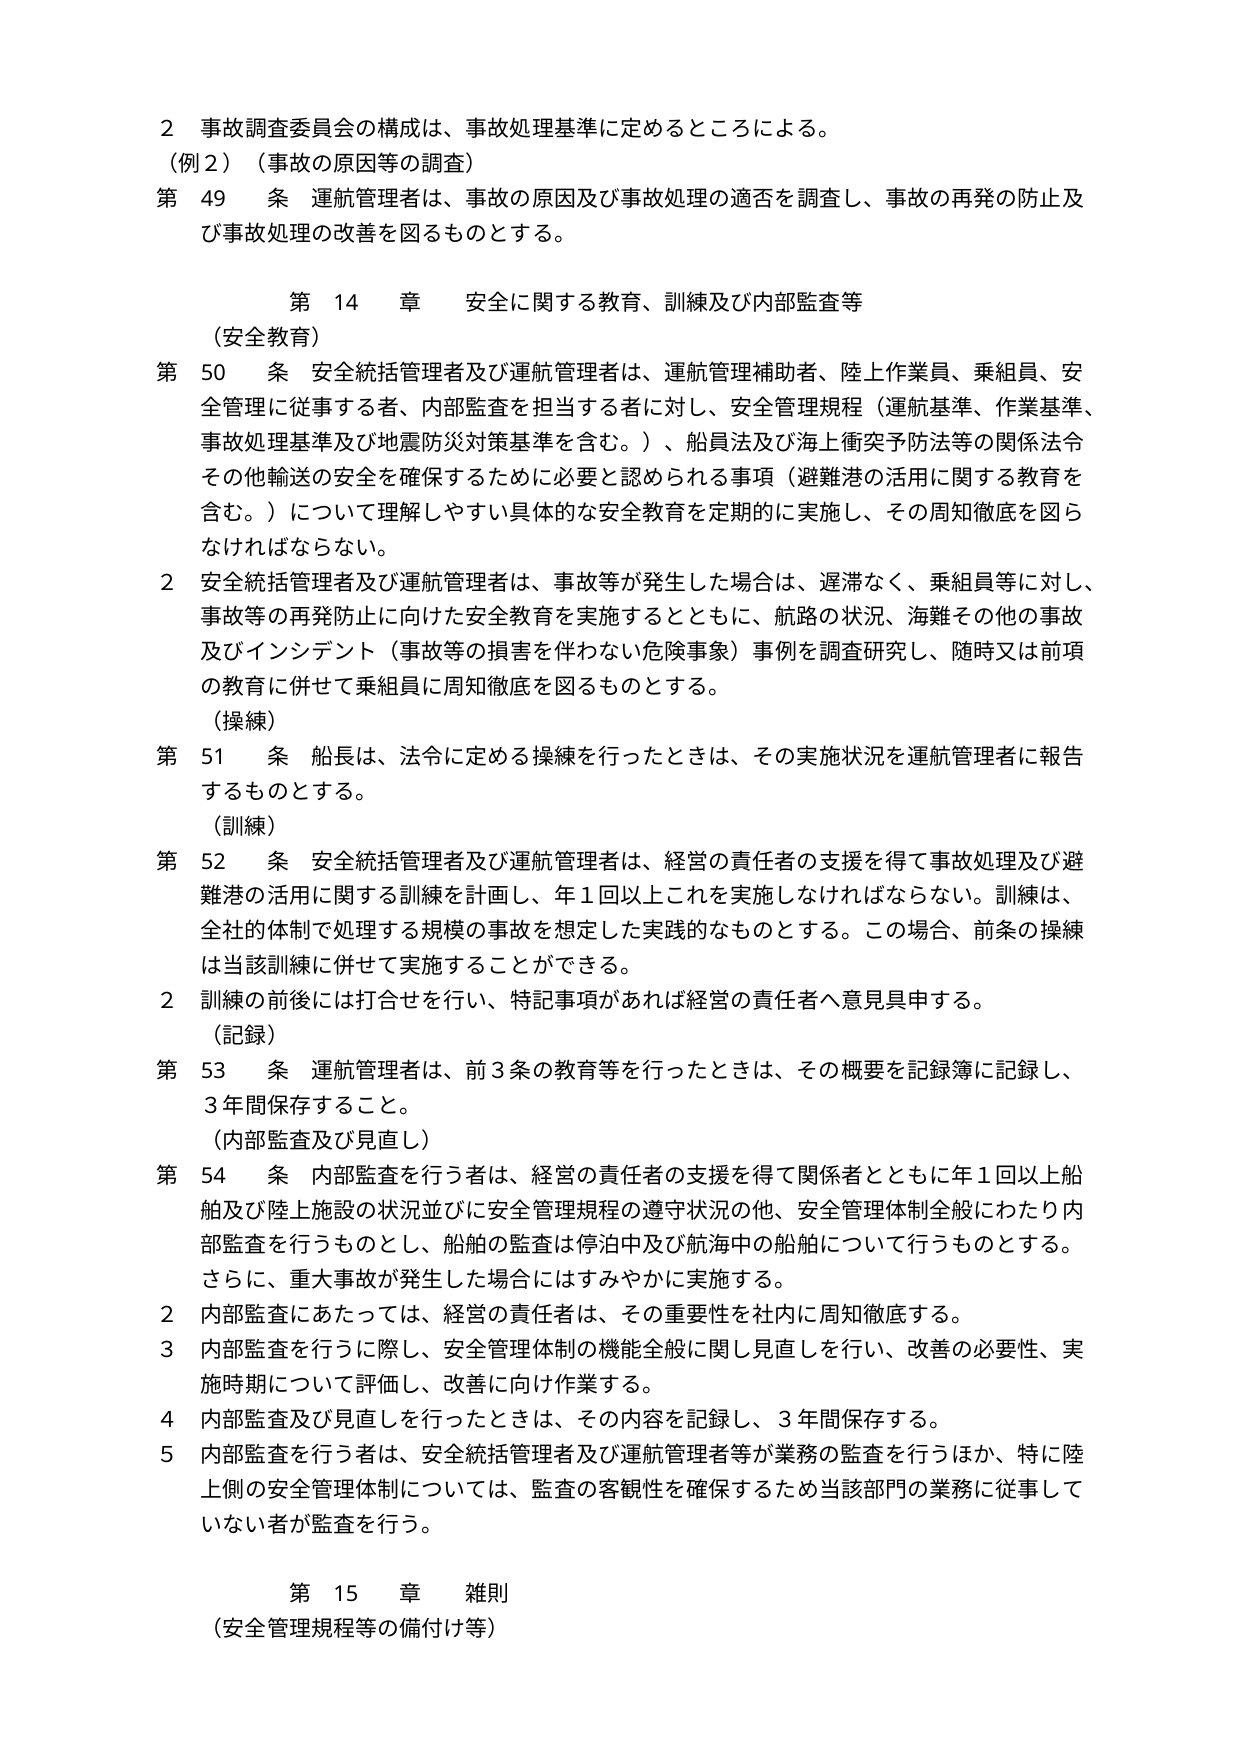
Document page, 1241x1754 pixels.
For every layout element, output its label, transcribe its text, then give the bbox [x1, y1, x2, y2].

text ２ 安全統括管理者及び運航管理者は、事故等が発生した場合は、遅滞なく、乗組員等に対し、事故等の再発防止に向けた安全教育を実施するとともに、航路の状況、海難その他の事故及びインシデント（事故等の損害を伴わない危険事象）事例を調査研究し、随時又は前項の教育に併せて乗組員に周知徹底を図るものとする。 [156, 563, 1084, 702]
text 第15章 雑則 [156, 1575, 1084, 1610]
text （内部監査及び見直し） [178, 1121, 1084, 1156]
text ５ 内部監査を行う者は、安全統括管理者及び運航管理者等が業務の監査を行うほか、特に陸上側の安全管理体制については、監査の客観性を確保するため当該部門の業務に従事していない者が監査を行う。 [156, 1435, 1084, 1540]
text ４ 内部監査及び見直しを行ったときは、その内容を記録し、３年間保存する。 [156, 1400, 1084, 1435]
text （安全教育） [178, 319, 1084, 353]
text 第54条 内部監査を行う者は、経営の責任者の支援を得て関係者とともに年１回以上船舶及び陸上施設の状況並びに安全管理規程の遵守状況の他、安全管理体制全般にわたり内部監査を行うものとし、船舶の監査は停泊中及び航海中の船舶について行うものとする。さらに、重大事故が発生した場合にはすみやかに実施する。 [156, 1156, 1084, 1296]
text （訓練） [178, 807, 1084, 842]
text （安全管理規程等の備付け等） [178, 1610, 1084, 1645]
text 第51条 船長は、法令に定める操練を行ったときは、その実施状況を運航管理者に報告するものとする。 [156, 737, 1084, 807]
text （例２）（事故の原因等の調査） [156, 144, 1084, 179]
text 第50条 安全統括管理者及び運航管理者は、運航管理補助者、陸上作業員、乗組員、安全管理に従事する者、内部監査を担当する者に対し、安全管理規程（運航基準、作業基準、事故処理基準及び地震防災対策基準を含む。）、船員法及び海上衝突予防法等の関係法令その他輸送の安全を確保するために必要と認められる事項（避難港の活用に関する教育を含む。）について理解しやすい具体的な安全教育を定期的に実施し、その周知徹底を図らなければならない。 [156, 353, 1084, 563]
text 第49条 運航管理者は、事故の原因及び事故処理の適否を調査し、事故の再発の防止及び事故処理の改善を図るものとする。 [156, 179, 1084, 249]
text ２ 訓練の前後には打合せを行い、特記事項があれば経営の責任者へ意見具申する。 [156, 982, 1084, 1017]
text （操練） [178, 702, 1084, 737]
text ２ 内部監査にあたっては、経営の責任者は、その重要性を社内に周知徹底する。 [156, 1296, 1084, 1331]
text （記録） [178, 1017, 1084, 1051]
text 第14章 安全に関する教育、訓練及び内部監査等 [156, 284, 1084, 319]
text ２ 事故調査委員会の構成は、事故処理基準に定めるところによる。 [156, 109, 1084, 144]
text 第53条 運航管理者は、前３条の教育等を行ったときは、その概要を記録簿に記録し、３年間保存すること。 [156, 1051, 1084, 1121]
text 第52条 安全統括管理者及び運航管理者は、経営の責任者の支援を得て事故処理及び避難港の活用に関する訓練を計画し、年１回以上これを実施しなければならない。訓練は、全社的体制で処理する規模の事故を想定した実践的なものとする。この場合、前条の操練は当該訓練に併せて実施することができる。 [156, 842, 1084, 982]
text ３ 内部監査を行うに際し、安全管理体制の機能全般に関し見直しを行い、改善の必要性、実施時期について評価し、改善に向け作業する。 [156, 1331, 1084, 1400]
